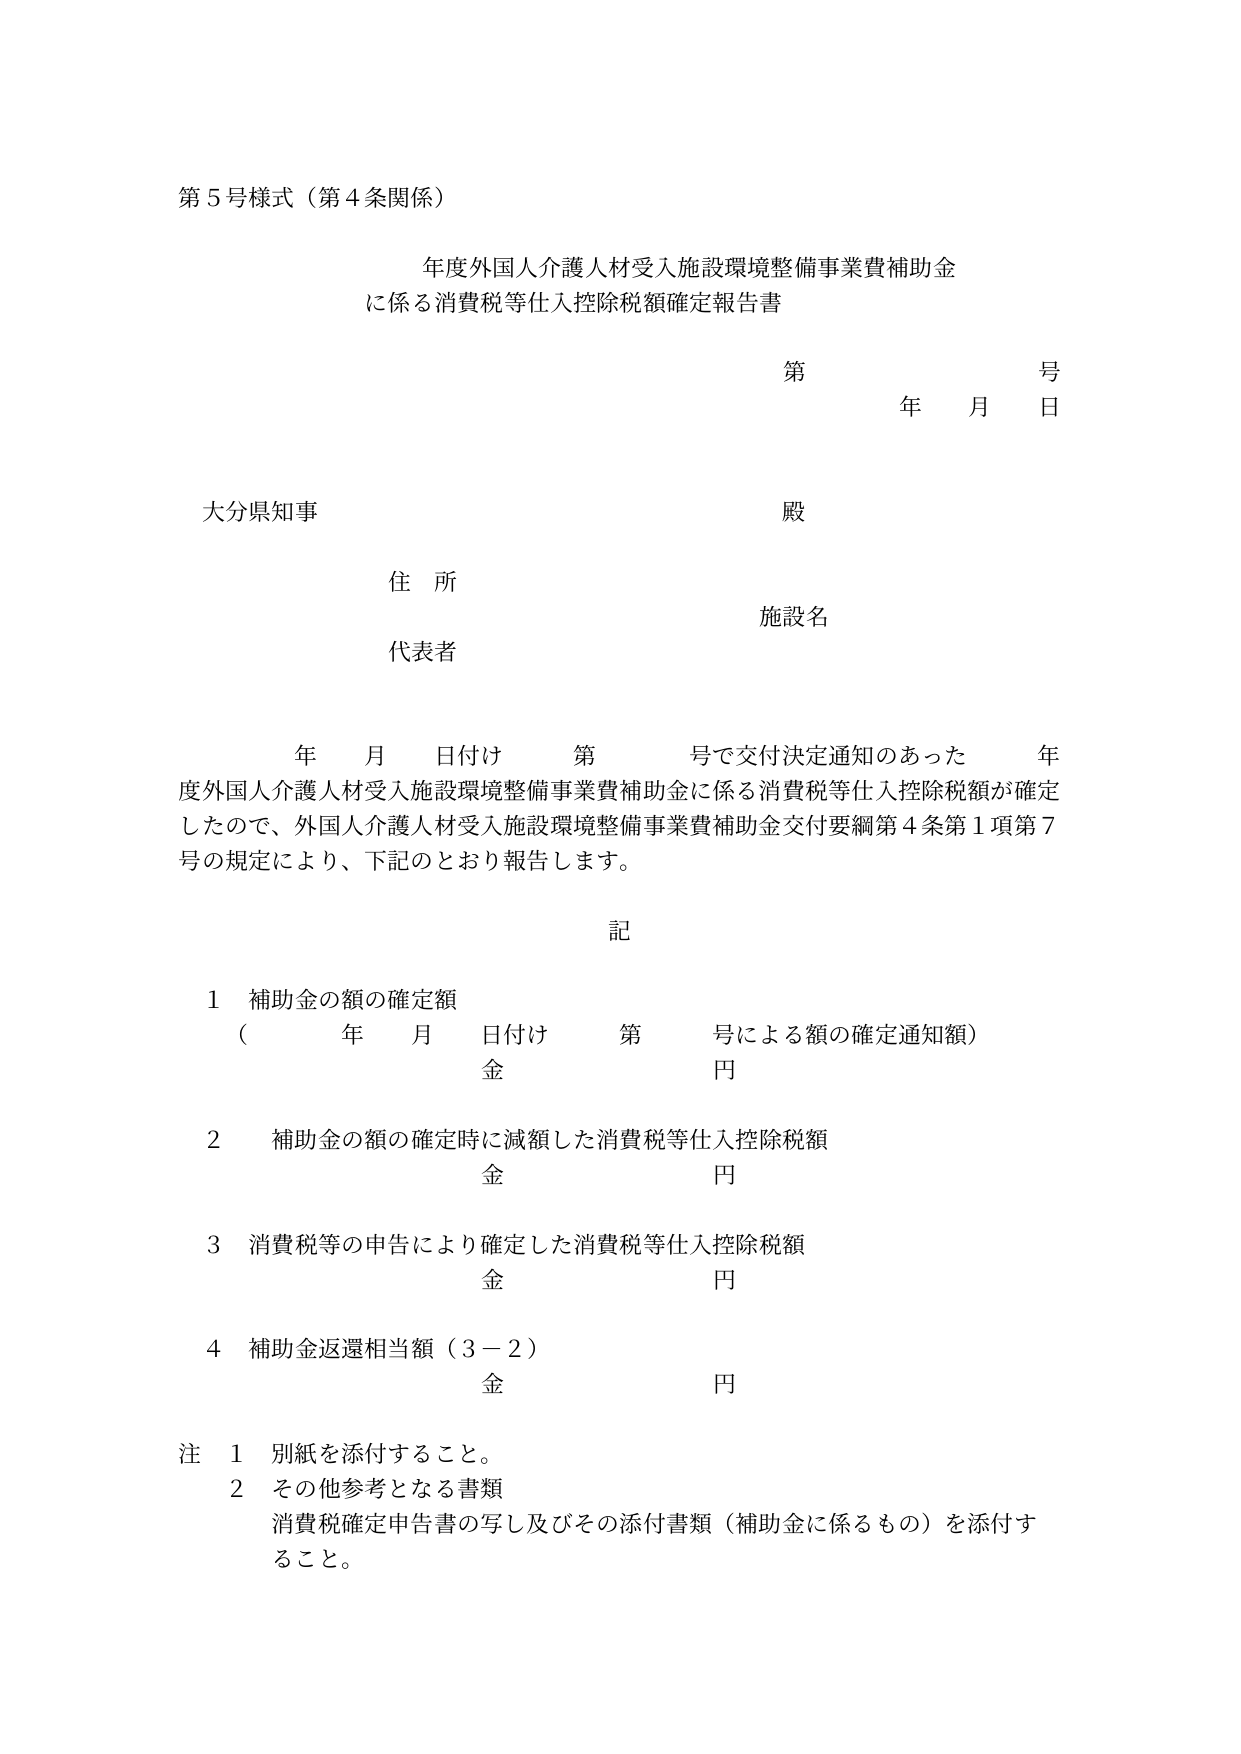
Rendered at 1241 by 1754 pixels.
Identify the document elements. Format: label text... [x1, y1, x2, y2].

text 注 １ 別紙を添付すること。 [179, 1435, 1061, 1470]
text 代表者 [179, 633, 1061, 668]
text （ 年 月 日付け 第 号による額の確定通知額） [179, 1017, 1061, 1051]
text 第 号 [179, 353, 1061, 388]
text 年 月 日 [179, 388, 1061, 423]
text 金 円 [179, 1156, 1061, 1191]
text 住 所 [179, 563, 1061, 598]
text ４ 補助金返還相当額（３－２） [179, 1331, 1061, 1366]
text ２ 補助金の額の確定時に減額した消費税等仕入控除税額 [179, 1121, 1061, 1156]
text 金 円 [179, 1261, 1061, 1296]
text 金 円 [179, 1366, 1061, 1400]
text に係る消費税等仕入控除税額確定報告書 [179, 284, 1061, 319]
text １ 補助金の額の確定額 [179, 982, 1061, 1017]
text 第５号様式（第４条関係） [179, 179, 1061, 214]
text 大分県知事 殿 [179, 493, 1061, 528]
text 消費税確定申告書の写し及びその添付書類（補助金に係るもの）を添付す ること。 [179, 1505, 1061, 1575]
text ２ その他参考となる書類 [179, 1470, 1061, 1505]
text 年度外国人介護人材受入施設環境整備事業費補助金 [179, 249, 1061, 284]
text ３ 消費税等の申告により確定した消費税等仕入控除税額 [179, 1226, 1061, 1261]
text 金 円 [179, 1051, 1061, 1086]
text 施設名 [179, 598, 1061, 633]
text 記 [179, 912, 1061, 947]
text 年 月 日付け 第 号で交付決定通知のあった 年度外国人介護人材受入施設環境整備事業費補助金に係る消費税等仕入控除税額が確定したので、外国人介護人材受入施設環境整備事業費補助金交付要綱第４条第１項第７号の規定により、下記のとおり報告します。 [179, 737, 1061, 877]
